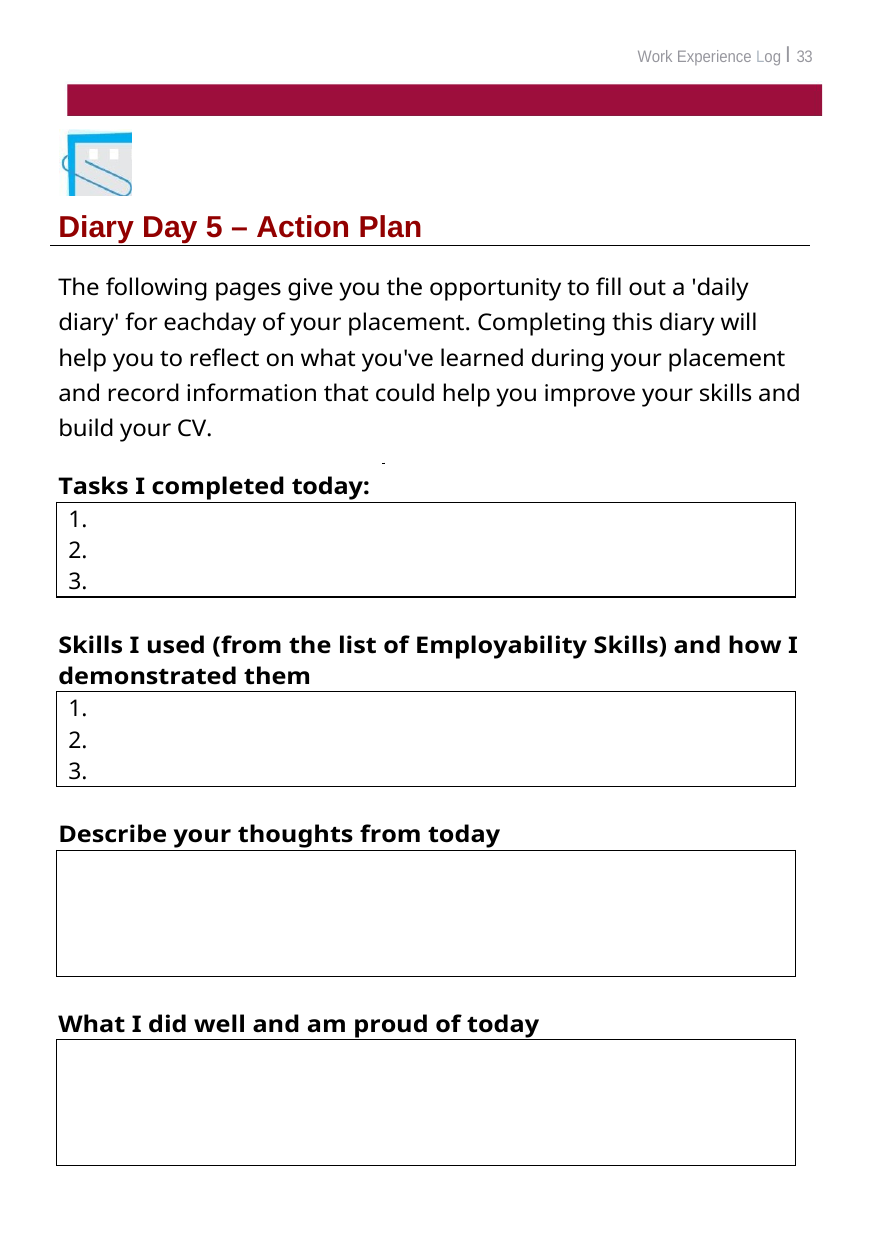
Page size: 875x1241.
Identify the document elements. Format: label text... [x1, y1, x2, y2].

text Diary Day 5 – Action Plan [12, 209, 874, 244]
table_header [57, 1040, 795, 1165]
picture [59, 129, 132, 196]
table_header [57, 851, 795, 976]
table_header 1. 2. 3. [57, 503, 795, 596]
picture [64, 81, 823, 116]
text Skills I used (from the list of Employability Skills) and how I demonstrated them [58, 629, 874, 691]
text What I did well and am proud of today [58, 1008, 874, 1039]
text Tasks I completed today: [12, 470, 874, 502]
table_header 1. 2. 3. [57, 692, 795, 786]
text The following pages give you the opportunity to fill out a 'daily diary' for eachday of your placement. Completing this diary will help you to reflect on what you've learned during your placement and record information that could help you improve your skills and build your CV. [58, 271, 806, 443]
text Describe your thoughts from today [58, 818, 874, 850]
